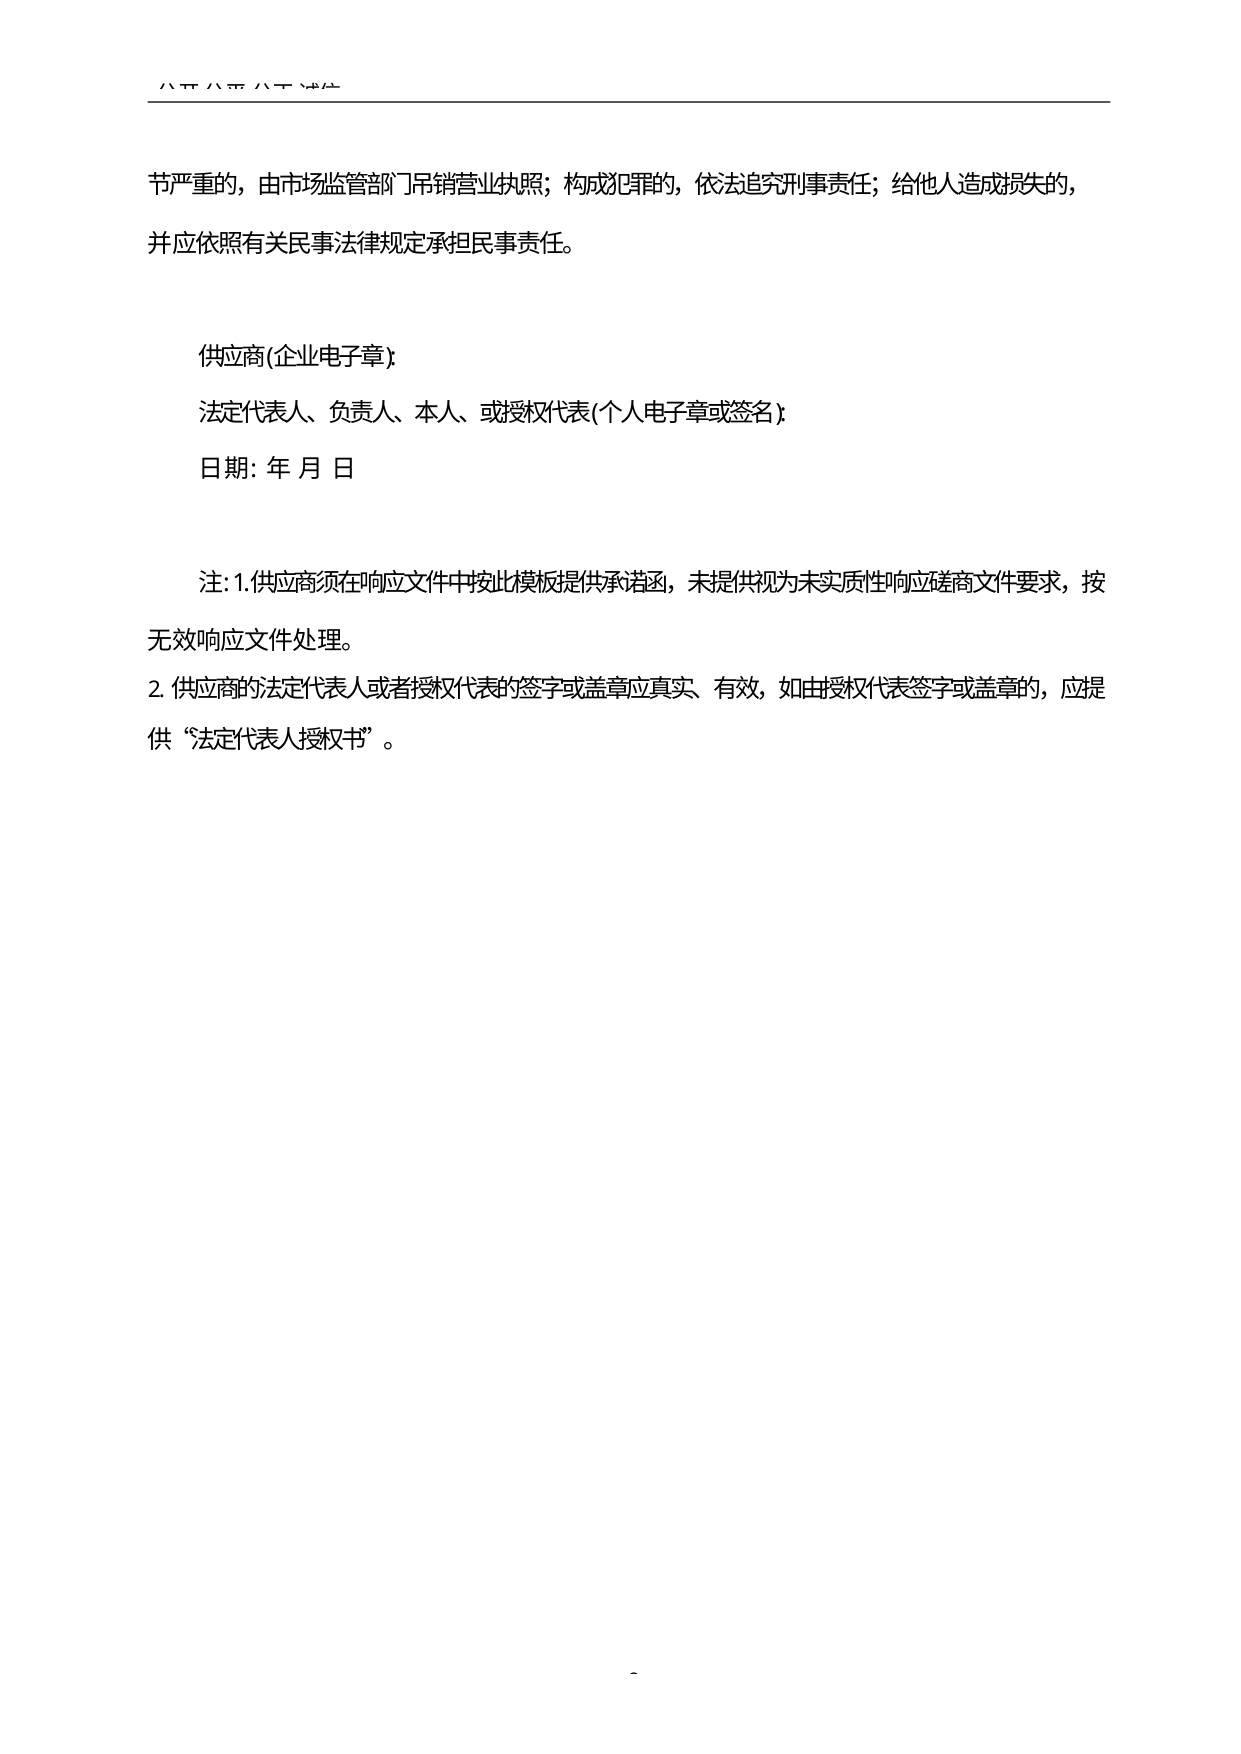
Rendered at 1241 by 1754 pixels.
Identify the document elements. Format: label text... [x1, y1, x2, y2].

text 供“法定代表人授权书”。 [148, 719, 1148, 755]
text 供应商(企业电子章): [198, 336, 1148, 372]
text 日期: 年 月 日 [198, 449, 1148, 485]
text 节严重的，由市场监管部门吊销营业执照；构成犯罪的，依法追究刑事责任；给他人造成损失的，并应依照有关民事法律规定承担民事责任。 [148, 164, 1112, 259]
list 供应商的法定代表人或者授权代表的签字或盖章应真实、有效，如由授权代表签字或盖章的，应提 [148, 679, 1148, 703]
text 注: 1.供应商须在响应文件中按此模板提供承诺函，未提供视为未实质性响应磋商文件要求，按无效响应文件处理。 [148, 562, 1111, 657]
text 法定代表人、负责人、本人、或授权代表(个人电子章或签名): [198, 393, 1148, 429]
